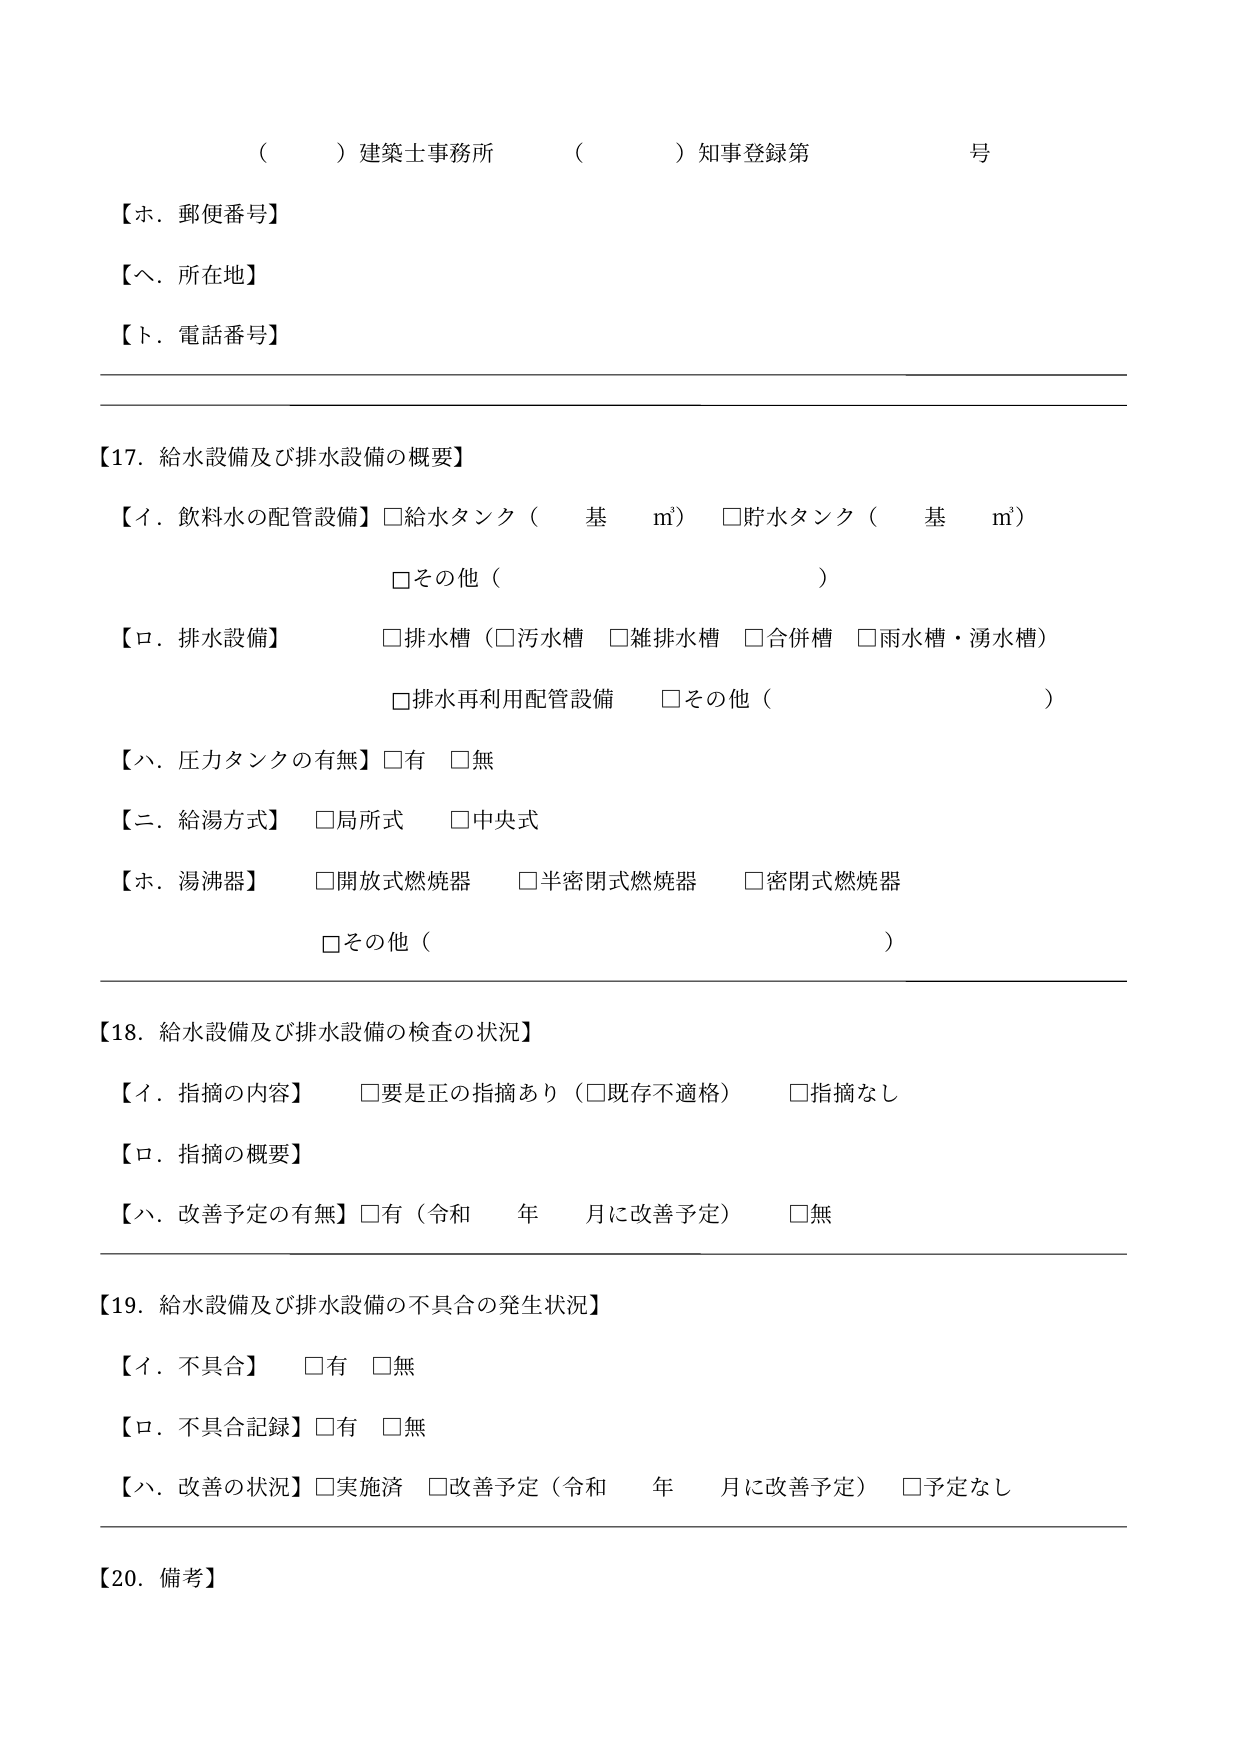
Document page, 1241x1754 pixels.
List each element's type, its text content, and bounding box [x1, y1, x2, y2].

text （ ）建築士事務所 （ ）知事登録第 号 [111, 122, 1152, 183]
text 【ハ．圧力タンクの有無】□有 □無 [111, 728, 1152, 789]
text 【ホ．湯沸器】 □開放式燃焼器 □半密閉式燃焼器 □密閉式燃焼器 [111, 849, 1152, 910]
text 【19．給水設備及び排水設備の不具合の発生状況】 [89, 1274, 1152, 1334]
text 【ロ．排水設備】 □排水槽（□汚水槽 □雑排水槽 □合併槽 □雨水槽・湧水槽） [111, 607, 1152, 668]
text 【ロ．指摘の概要】 [111, 1122, 1152, 1183]
text 【17．給水設備及び排水設備の概要】 [89, 425, 1152, 486]
text 【ハ．改善の状況】□実施済 □改善予定（令和 年 月に改善予定） □予定なし [111, 1456, 1152, 1516]
text □その他（ ） [111, 910, 1152, 971]
text 【ハ．改善予定の有無】□有（令和 年 月に改善予定） □無 [111, 1183, 1152, 1244]
text 【ホ．郵便番号】 [111, 183, 1152, 243]
text □排水再利用配管設備 □その他（ ） [111, 668, 1152, 728]
text 【ヘ．所在地】 [111, 243, 1152, 304]
text 【イ．不具合】 □有 □無 [111, 1334, 1152, 1395]
text 【イ．飲料水の配管設備】□給水タンク（ 基 ㎥） □貯水タンク（ 基 ㎥） [111, 486, 1152, 546]
text 【ト．電話番号】 [111, 304, 1152, 364]
text 【18．給水設備及び排水設備の検査の状況】 [89, 1001, 1152, 1062]
text 【ロ．不具合記録】□有 □無 [111, 1395, 1152, 1456]
text 【20．備考】 [89, 1547, 1152, 1607]
text □その他（ ） [111, 546, 1152, 607]
text 【ニ．給湯方式】 □局所式 □中央式 [111, 789, 1152, 849]
text 【イ．指摘の内容】 □要是正の指摘あり（□既存不適格） □指摘なし [111, 1062, 1152, 1122]
